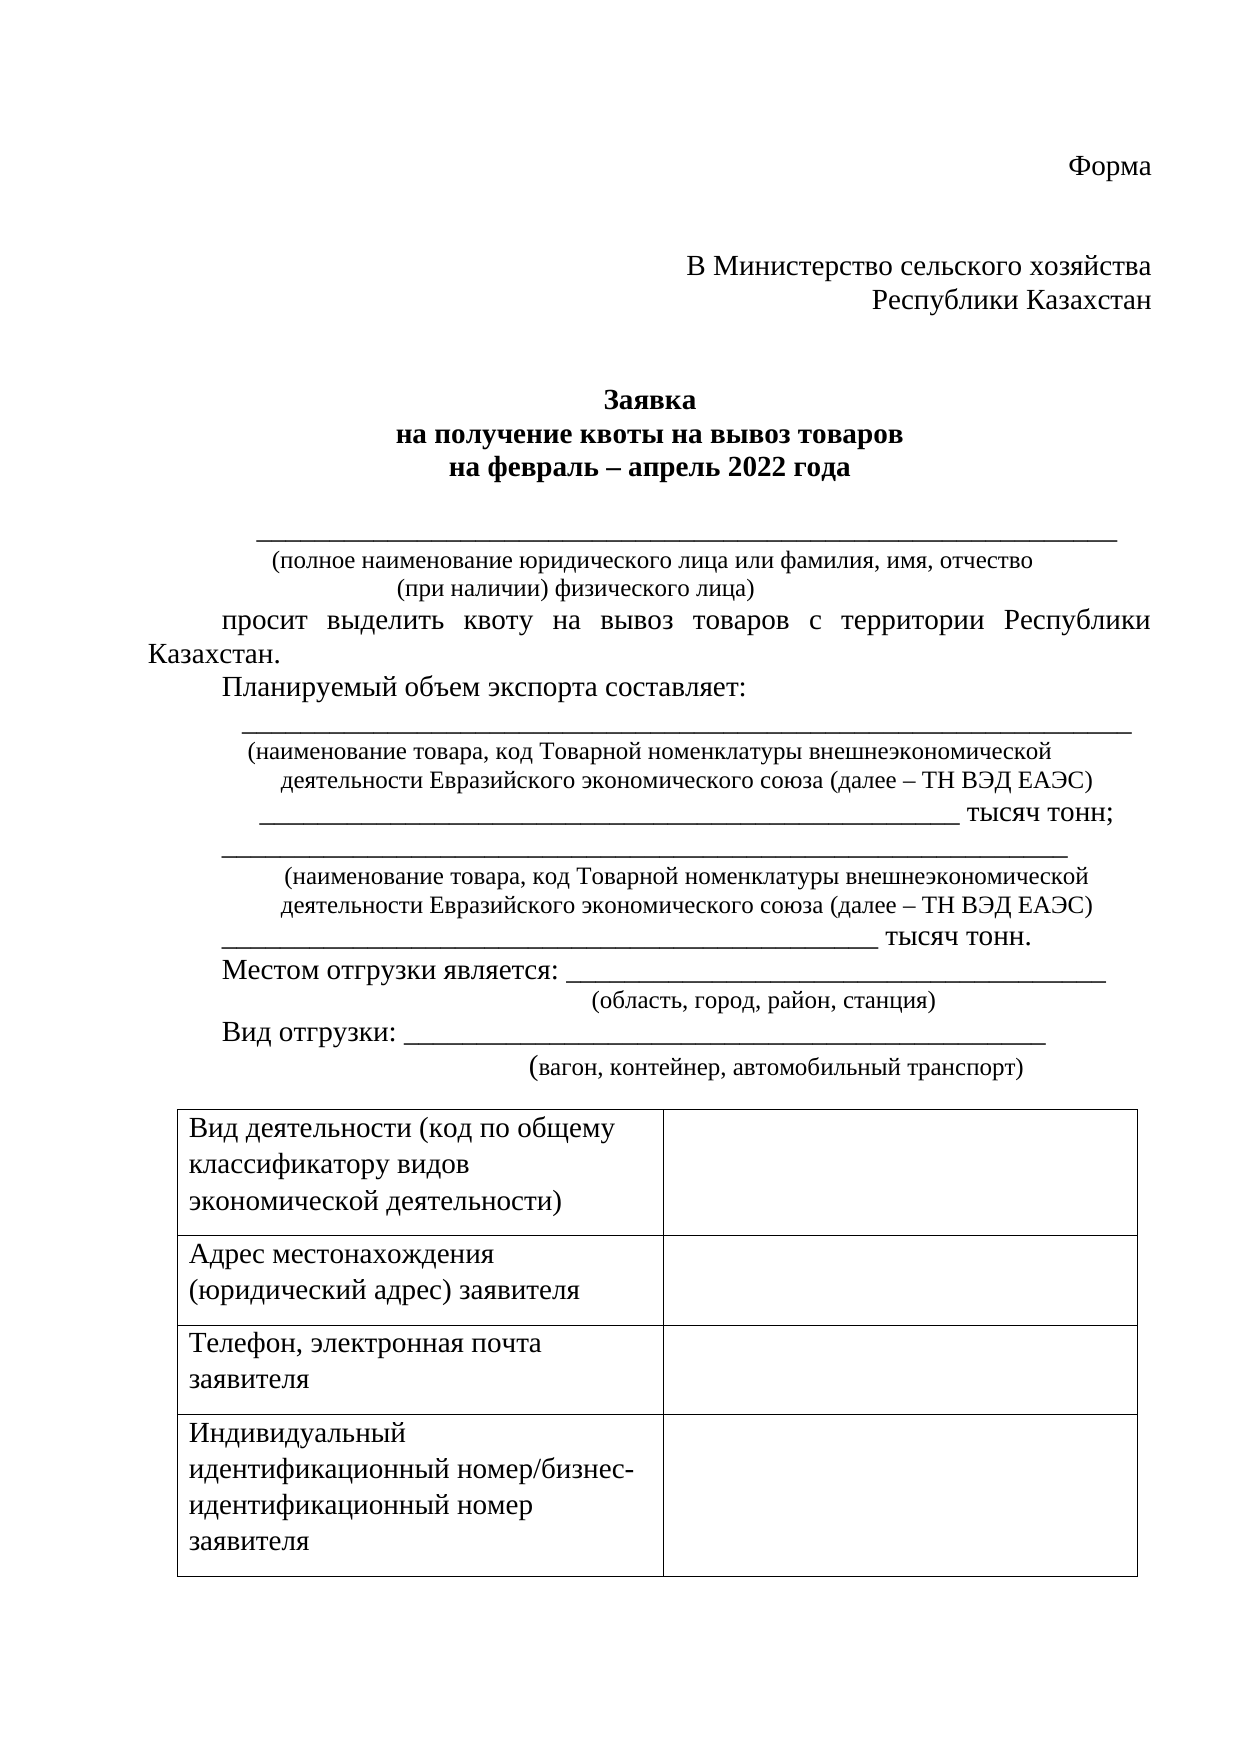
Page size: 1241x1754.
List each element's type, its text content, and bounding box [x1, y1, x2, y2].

text Планируемый объем экспорта составляет: [148, 669, 1152, 703]
table_cell Телефон, электронная почта заявителя [178, 1326, 663, 1414]
text Местом отгрузки является: _____________________________________ [148, 952, 1152, 986]
table_header Вид деятельности (код по общему классификатору видов экономической деятельности) [178, 1110, 663, 1235]
text ________________________________________________ тысяч тонн; [148, 794, 1152, 827]
text на получение квоты на вывоз товаров [148, 416, 1152, 449]
text на февраль – апрель 2022 года [148, 449, 1152, 483]
text Форма [709, 148, 1152, 181]
text (вагон, контейнер, автомобильный транспорт) [148, 1048, 1152, 1081]
text (наименование товара, код Товарной номенклатуры внешнеэкономической [148, 861, 1152, 890]
text __________________________________________________________ [148, 827, 1152, 861]
text деятельности Евразийского экономического союза (далее – ТН ВЭД ЕАЭС) [148, 890, 1152, 918]
text просит выделить квоту на вывоз товаров с территории Республики Казахстан. [148, 602, 1152, 669]
text _____________________________________________________________ (наименование товара, код Товарной номенклатуры внешнеэкономической [148, 703, 1152, 765]
table_header [664, 1110, 1137, 1235]
table_cell [664, 1326, 1137, 1414]
text (область, город, район, станция) [148, 986, 1152, 1014]
text деятельности Евразийского экономического союза (далее – ТН ВЭД ЕАЭС) [148, 765, 1152, 794]
text (полное наименование юридического лица или фамилия, имя, отчество [148, 545, 1152, 573]
table_cell [664, 1236, 1137, 1324]
text Вид отгрузки: ____________________________________________ [148, 1014, 1152, 1048]
table_cell Адрес местонахождения (юридический адрес) заявителя [178, 1236, 663, 1324]
text (при наличии) физического лица) [148, 573, 1152, 602]
text Республики Казахстан [148, 282, 1152, 315]
text Заявка [148, 382, 1152, 416]
text ___________________________________________________________ [148, 511, 1152, 545]
text В Министерство сельского хозяйства [148, 248, 1152, 282]
table_cell Индивидуальный идентификационный номер/бизнес-идентификационный номер заявителя [178, 1415, 663, 1576]
table_cell [664, 1415, 1137, 1576]
text _____________________________________________ тысяч тонн. [148, 918, 1152, 952]
